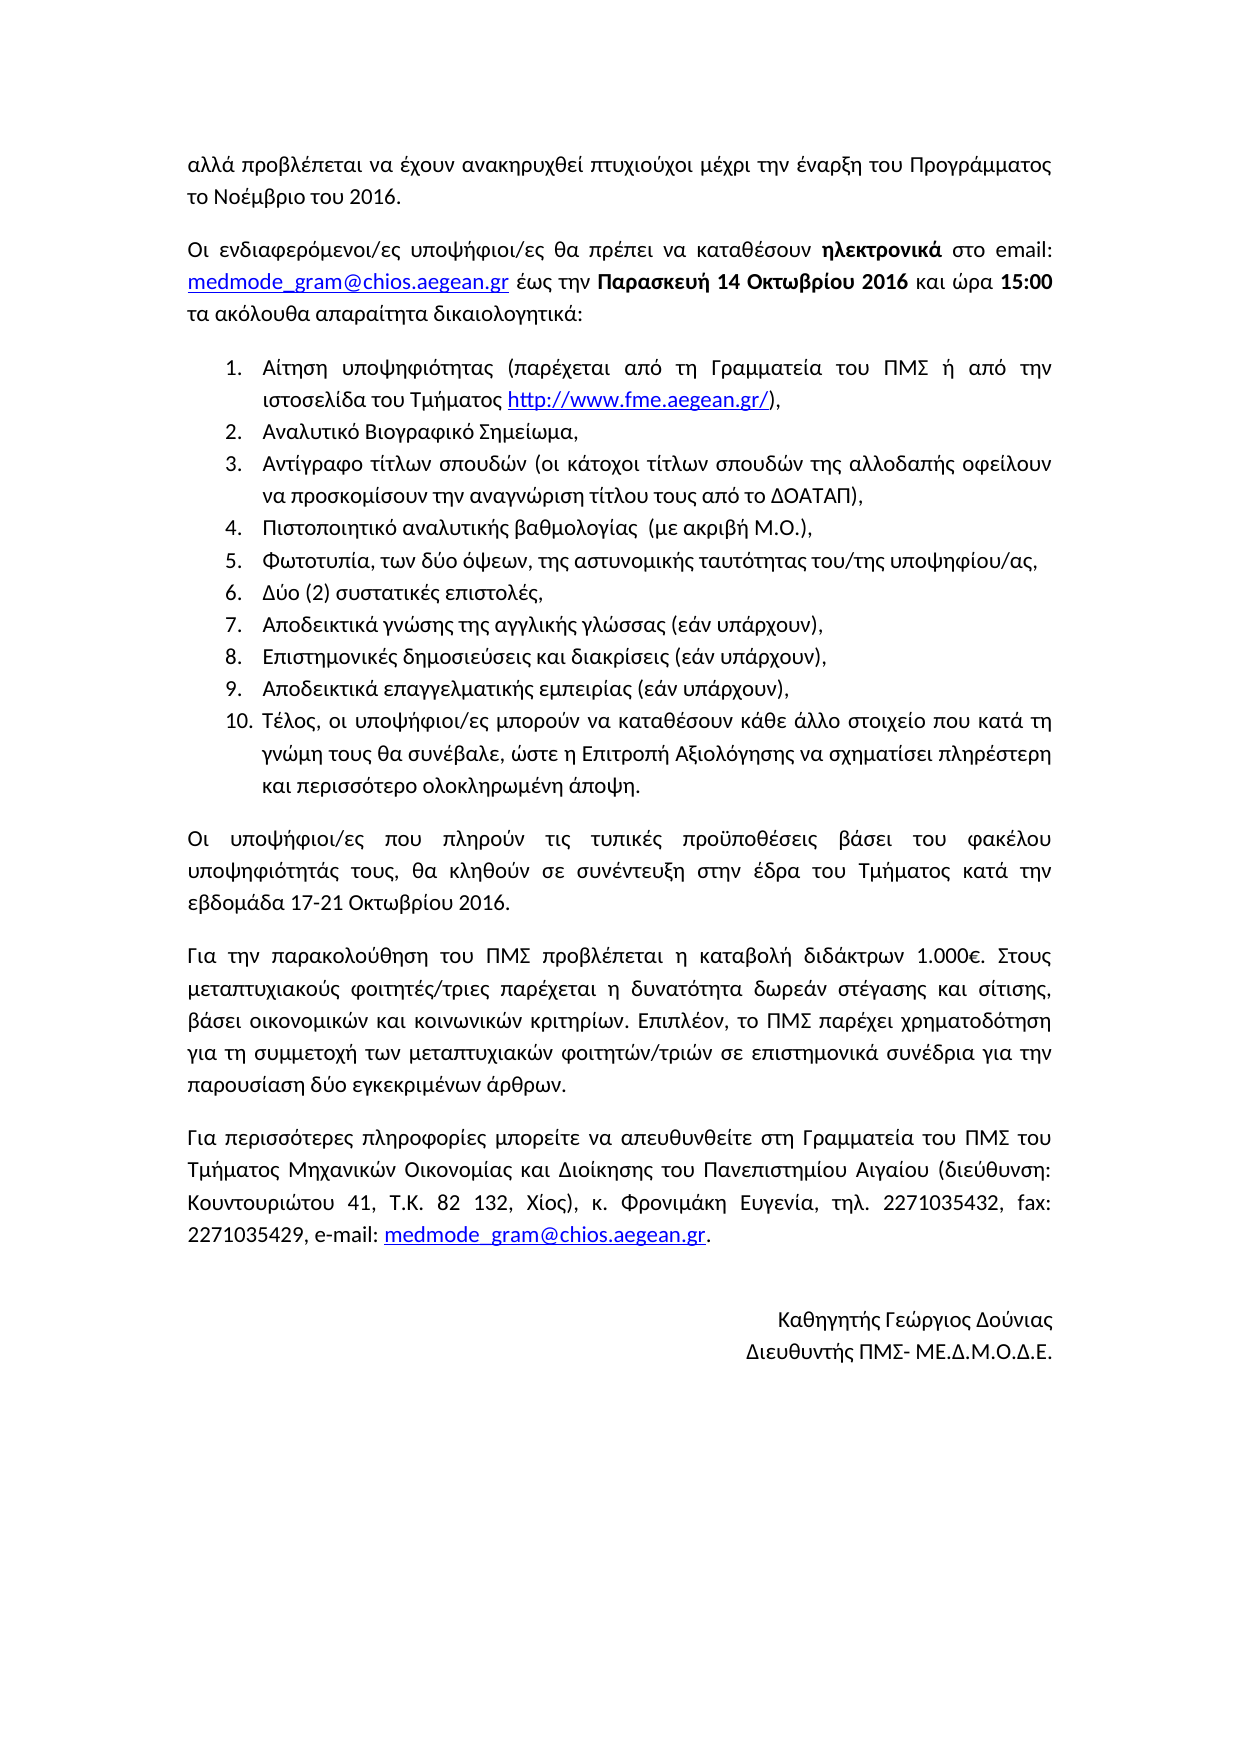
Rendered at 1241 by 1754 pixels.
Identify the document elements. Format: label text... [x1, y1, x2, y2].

list Επιστημονικές δημοσιεύσεις και διακρίσεις (εάν υπάρχουν), [225, 642, 1053, 670]
text Για την παρακολούθηση του ΠΜΣ προβλέπεται η καταβολή διδάκτρων 1.000€. Στους μεταπτυχιακούς φοιτητές/τριες παρέχεται η δυνατότητα δωρεάν στέγασης και σίτισης, βάσει οικονομικών και κοινωνικών κριτηρίων. Επιπλέον, το ΠΜΣ παρέχει χρηματοδότηση για τη συμμετοχή των μεταπτυχιακών φοιτητών/τριών σε επιστημονικά συνέδρια για την παρουσίαση δύο εγκεκριμένων άρθρων. [187, 941, 1053, 1098]
text Καθηγητής Γεώργιος Δούνιας [187, 1305, 1053, 1333]
list Δύο (2) συστατικές επιστολές, [225, 578, 1053, 606]
text Οι υποψήφιοι/ες που πληρούν τις τυπικές προϋποθέσεις βάσει του φακέλου υποψηφιότητάς τους, θα κληθούν σε συνέντευξη στην έδρα του Τμήματος κατά την εβδομάδα 17-21 Οκτωβρίου 2016. [187, 824, 1053, 916]
list Αποδεικτικά γνώσης της αγγλικής γλώσσας (εάν υπάρχουν), [225, 610, 1053, 638]
list Αποδεικτικά επαγγελματικής εμπειρίας (εάν υπάρχουν), [225, 674, 1053, 702]
list Τέλος, οι υποψήφιοι/ες μπορούν να καταθέσουν κάθε άλλο στοιχείο που κατά τη γνώμη τους θα συνέβαλε, ώστε η Επιτροπή Αξιολόγησης να σχηματίσει πληρέστερη και περισσότερο ολοκληρωμένη άποψη. [225, 707, 1053, 799]
text Για περισσότερες πληροφορίες μπορείτε να απευθυνθείτε στη Γραμματεία του ΠΜΣ του Τμήματος Μηχανικών Οικονομίας και Διοίκησης του Πανεπιστημίου Αιγαίου (διεύθυνση: Κουντουριώτου 41, Τ.Κ. 82 132, Χίος), κ. Φρονιμάκη Ευγενία, τηλ. 2271035432, fax: 2271035429, e-mail: medmode_gram@chios.aegean.gr. [187, 1123, 1053, 1248]
text Οι ενδιαφερόμενοι/ες υποψήφιοι/ες θα πρέπει να καταθέσουν ηλεκτρονικά στο email: medmode_gram@chios.aegean.gr έως την Παρασκευή 14 Οκτωβρίου 2016 και ώρα 15:00 τα ακόλουθα απαραίτητα δικαιολογητικά: [187, 235, 1053, 328]
list Αίτηση υποψηφιότητας (παρέχεται από τη Γραμματεία του ΠΜΣ ή από την ιστοσελίδα του Τμήματος http://www.fme.aegean.gr/), [225, 353, 1053, 413]
list Φωτοτυπία, των δύο όψεων, της αστυνομικής ταυτότητας του/της υποψηφίου/ας, [225, 546, 1053, 574]
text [187, 150, 1053, 210]
list Αναλυτικό Βιογραφικό Σημείωμα, [225, 417, 1053, 445]
list Αντίγραφο τίτλων σπουδών (οι κάτοχοι τίτλων σπουδών της αλλοδαπής οφείλουν να προσκομίσουν την αναγνώριση τίτλου τους από το ΔΟΑΤΑΠ), [225, 449, 1053, 509]
text Διευθυντής ΠΜΣ- ΜΕ.Δ.Μ.Ο.Δ.Ε. [187, 1337, 1053, 1366]
list Πιστοποιητικό αναλυτικής βαθμολογίας (με ακριβή Μ.Ο.), [225, 513, 1053, 542]
